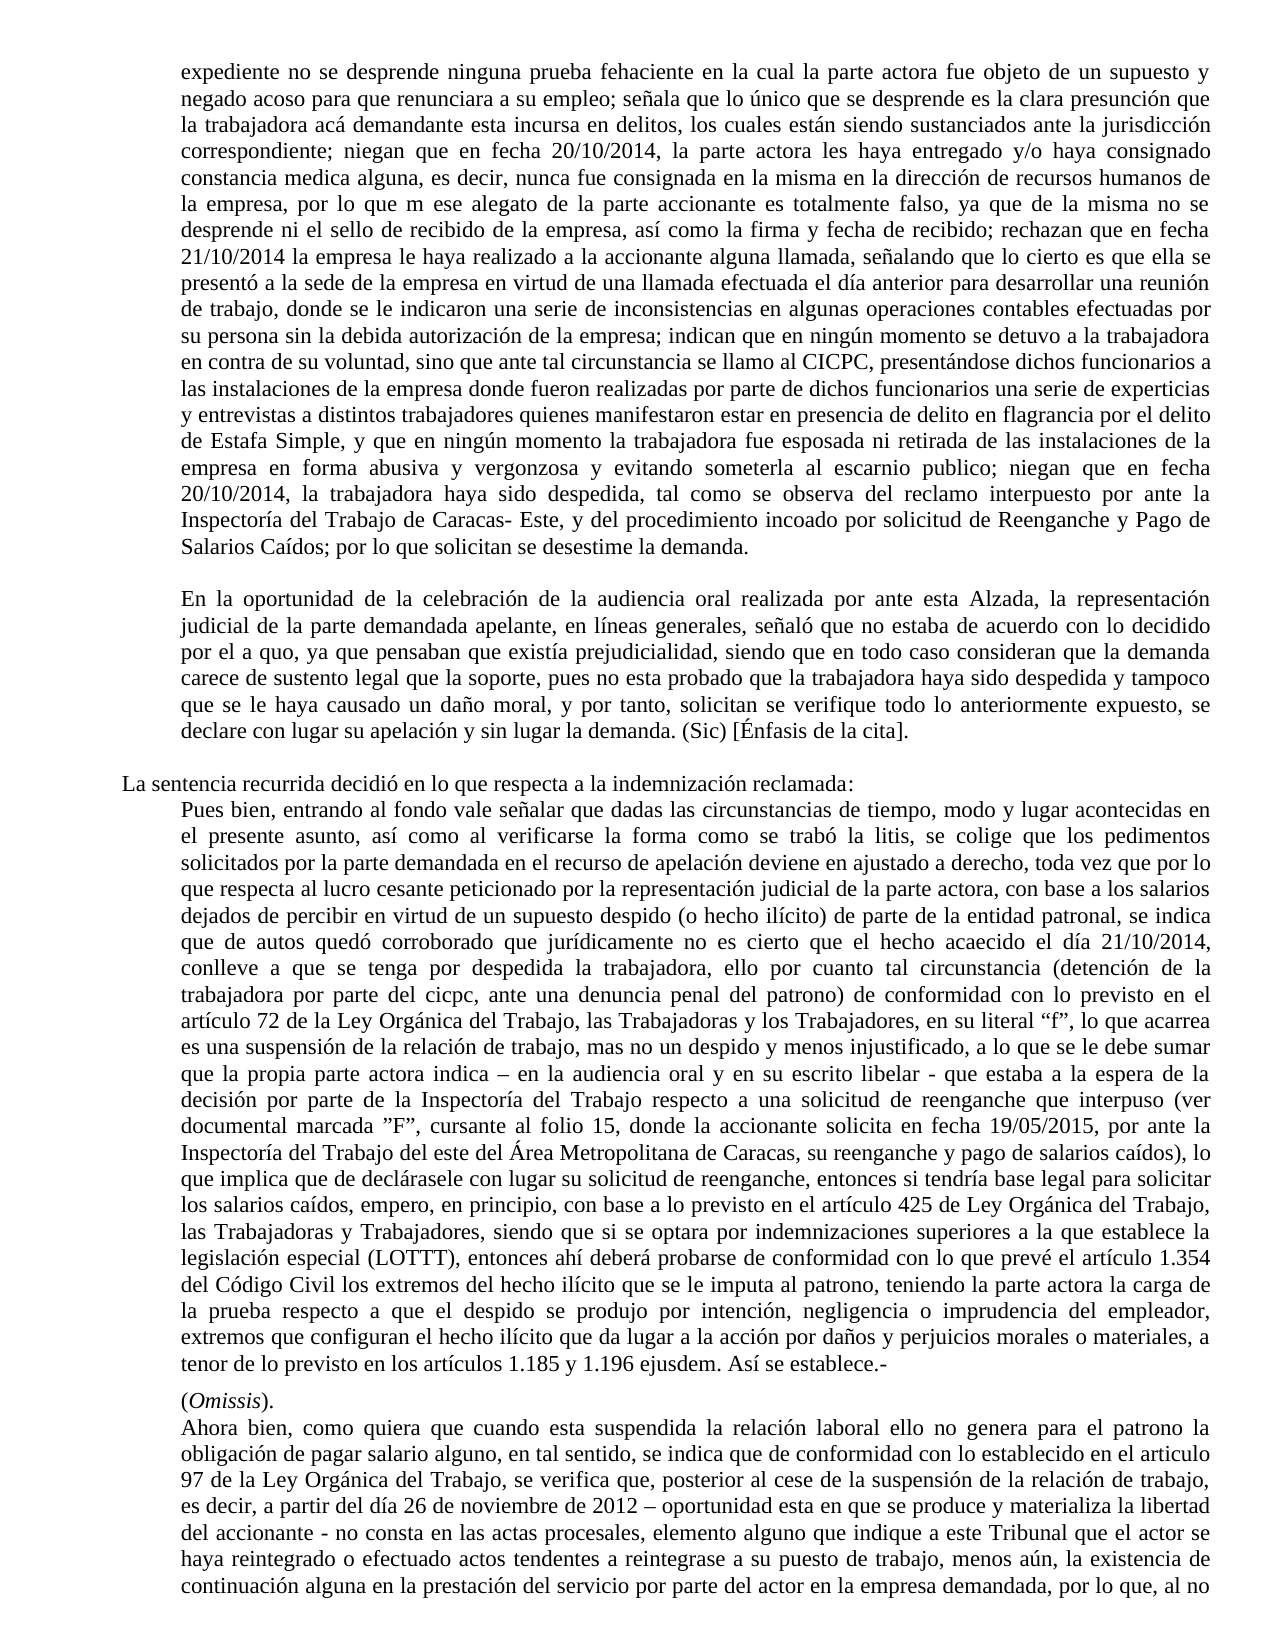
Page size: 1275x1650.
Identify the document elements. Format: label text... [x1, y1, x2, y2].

text Pues bien, entrando al fondo vale señalar que dadas las circunstancias de tiempo, modo y lugar acontecidas en el presente asunto, así como al verificarse la forma como se trabó la litis, se colige que los pedimentos solicitados por la parte demandada en el recurso de apelación deviene en ajustado a derecho, toda vez que por lo que respecta al lucro cesante peticionado por la representación judicial de la parte actora, con base a los salarios dejados de percibir en virtud de un supuesto despido (o hecho ilícito) de parte de la entidad patronal, se indica que de autos quedó corroborado que jurídicamente no es cierto que el hecho acaecido el día 21/10/2014, conlleve a que se tenga por despedida la trabajadora, ello por cuanto tal circunstancia (detención de la trabajadora por parte del cicpc, ante una denuncia penal del patrono) de conformidad con lo previsto en el artículo 72 de la Ley Orgánica del Trabajo, las Trabajadoras y los Trabajadores, en su literal “f”, lo que acarrea es una suspensión de la relación de trabajo, mas no un despido y menos injustificado, a lo que se le debe sumar que la propia parte actora indica – en la audiencia oral y en su escrito libelar - que estaba a la espera de la decisión por parte de la Inspectoría del Trabajo respecto a una solicitud de reenganche que interpuso (ver documental marcada ”F”, cursante al folio 15, donde la accionante solicita en fecha 19/05/2015, por ante la Inspectoría del Trabajo del este del Área Metropolitana de Caracas, su reenganche y pago de salarios caídos), lo que implica que de declárasele con lugar su solicitud de reenganche, entonces si tendría base legal para solicitar los salarios caídos, empero, en principio, con base a lo previsto en el artículo 425 de Ley Orgánica del Trabajo, las Trabajadoras y Trabajadores, siendo que si se optara por indemnizaciones superiores a la que establece la legislación especial (LOTTT), entonces ahí deberá probarse de conformidad con lo que prevé el artículo 1.354 del Código Civil los extremos del hecho ilícito que se le imputa al patrono, teniendo la parte actora la carga de la prueba respecto a que el despido se produjo por intención, negligencia o imprudencia del empleador, extremos que configuran el hecho ilícito que da lugar a la acción por daños y perjuicios morales o materiales, a tenor de lo previsto en los artículos 1.185 y 1.196 ejusdem. Así se establece.- [181, 796, 1212, 1376]
text (Omissis). [181, 1376, 1212, 1413]
text En la oportunidad de la celebración de la audiencia oral realizada por ante esta Alzada, la representación judicial de la parte demandada apelante, en líneas generales, señaló que no estaba de acuerdo con lo decidido por el a quo, ya que pensaban que existía prejudicialidad, siendo que en todo caso consideran que la demanda carece de sustento legal que la soporte, pues no esta probado que la trabajadora haya sido despedida y tampoco que se le haya causado un daño moral, y por tanto, solicitan se verifique todo lo anteriormente expuesto, se declare con lugar su apelación y sin lugar la demanda. (Sic) [Énfasis de la cita]. [181, 585, 1212, 743]
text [181, 58, 1212, 559]
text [181, 1413, 1212, 1598]
text La sentencia recurrida decidió en lo que respecta a la indemnización reclamada: [62, 770, 1212, 796]
